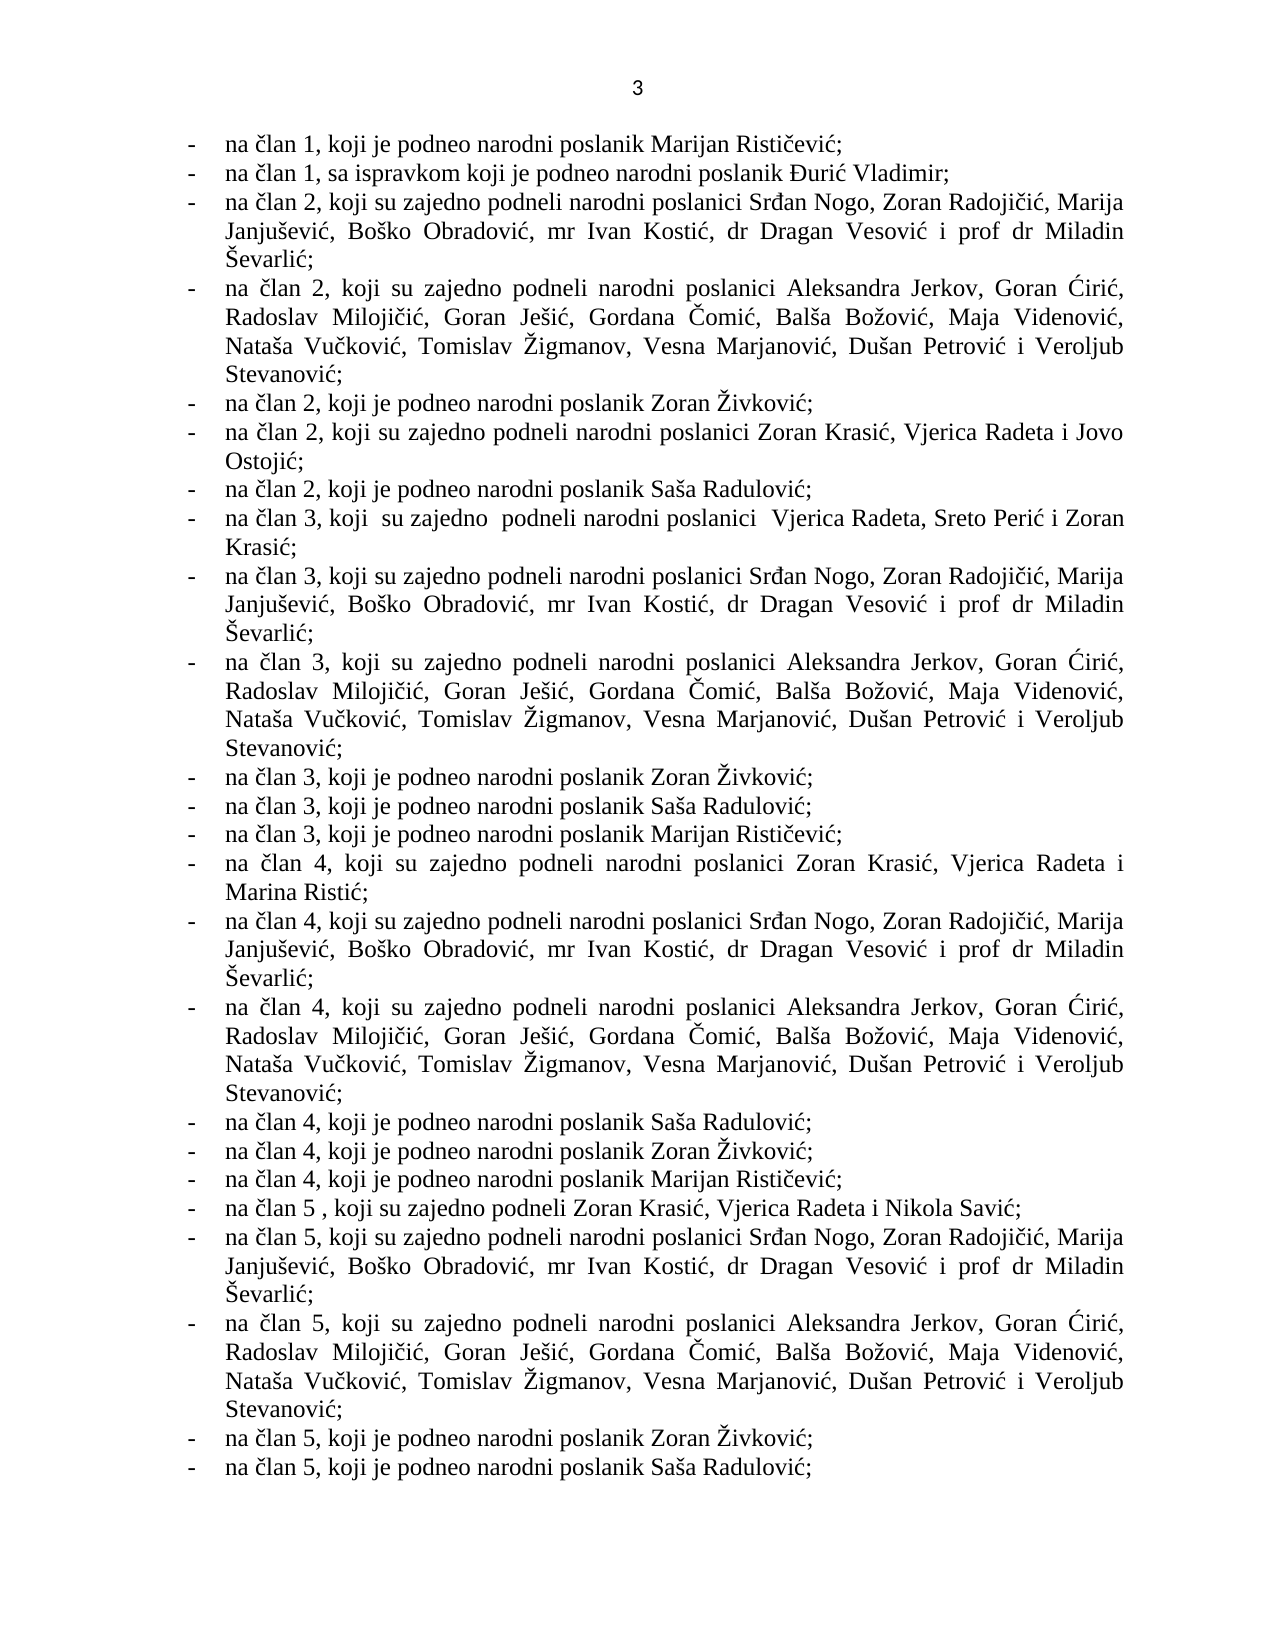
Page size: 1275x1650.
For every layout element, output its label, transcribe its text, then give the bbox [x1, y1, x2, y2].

list na član 5, koji je podneo narodni poslanik Zoran Živković; [187, 1423, 1125, 1452]
list na član 1, sa ispravkom koji je podneo narodni poslanik Đurić Vladimir; [187, 158, 1125, 187]
list na član 2, koji su zajedno podneli narodni poslanici Aleksandra Jerkov, Goran Ćirić, Radoslav Milojičić, Goran Ješić, Gordana Čomić, Balša Božović, Maja Videnović, Nataša Vučković, Tomislav Žigmanov, Vesna Marjanović, Dušan Petrović i Veroljub Stevanović; [187, 273, 1125, 388]
list na član 4, koji je podneo narodni poslanik Marijan Rističević; [187, 1164, 1125, 1193]
list na član 3, koji su zajedno podneli narodni poslanici Srđan Nogo, Zoran Radojičić, Marija Janjušević, Boško Obradović, mr Ivan Kostić, dr Dragan Vesović i prof dr Miladin Ševarlić; [187, 561, 1125, 647]
list na član 4, koji su zajedno podneli narodni poslanici Srđan Nogo, Zoran Radojičić, Marija Janjušević, Boško Obradović, mr Ivan Kostić, dr Dragan Vesović i prof dr Miladin Ševarlić; [187, 906, 1125, 992]
list na član 3, koji su zajedno podneli narodni poslanici Aleksandra Jerkov, Goran Ćirić, Radoslav Milojičić, Goran Ješić, Gordana Čomić, Balša Božović, Maja Videnović, Nataša Vučković, Tomislav Žigmanov, Vesna Marjanović, Dušan Petrović i Veroljub Stevanović; [187, 647, 1125, 762]
list na član 5 , koji su zajedno podneli Zoran Krasić, Vjerica Radeta i Nikola Savić; [187, 1193, 1125, 1222]
list na član 4, koji je podneo narodni poslanik Saša Radulović; [187, 1107, 1125, 1136]
list na član 3, koji je podneo narodni poslanik Saša Radulović; [187, 791, 1125, 819]
list na član 4, koji su zajedno podneli narodni poslanici Zoran Krasić, Vjerica Radeta i Marina Ristić; [187, 848, 1125, 906]
list na član 5, koji su zajedno podneli narodni poslanici Srđan Nogo, Zoran Radojičić, Marija Janjušević, Boško Obradović, mr Ivan Kostić, dr Dragan Vesović i prof dr Miladin Ševarlić; [187, 1222, 1125, 1308]
list na član 3, koji su zajedno podneli narodni poslanici Vjerica Radeta, Sreto Perić i Zoran Krasić; [187, 503, 1125, 561]
list na član 2, koji je podneo narodni poslanik Saša Radulović; [187, 474, 1125, 503]
list na član 2, koji su zajedno podneli narodni poslanici Zoran Krasić, Vjerica Radeta i Jovo Ostojić; [187, 417, 1125, 474]
list na član 2, koji su zajedno podneli narodni poslanici Srđan Nogo, Zoran Radojičić, Marija Janjušević, Boško Obradović, mr Ivan Kostić, dr Dragan Vesović i prof dr Miladin Ševarlić; [187, 187, 1125, 273]
list na član 4, koji je podneo narodni poslanik Zoran Živković; [187, 1136, 1125, 1164]
list na član 4, koji su zajedno podneli narodni poslanici Aleksandra Jerkov, Goran Ćirić, Radoslav Milojičić, Goran Ješić, Gordana Čomić, Balša Božović, Maja Videnović, Nataša Vučković, Tomislav Žigmanov, Vesna Marjanović, Dušan Petrović i Veroljub Stevanović; [187, 992, 1125, 1107]
list na član 1, koji je podneo narodni poslanik Marijan Rističević; [187, 129, 1125, 158]
list na član 5, koji je podneo narodni poslanik Saša Radulović; [187, 1452, 1125, 1481]
list na član 3, koji je podneo narodni poslanik Marijan Rističević; [187, 819, 1125, 848]
list na član 2, koji je podneo narodni poslanik Zoran Živković; [187, 388, 1125, 417]
list na član 3, koji je podneo narodni poslanik Zoran Živković; [187, 762, 1125, 791]
list na član 5, koji su zajedno podneli narodni poslanici Aleksandra Jerkov, Goran Ćirić, Radoslav Milojičić, Goran Ješić, Gordana Čomić, Balša Božović, Maja Videnović, Nataša Vučković, Tomislav Žigmanov, Vesna Marjanović, Dušan Petrović i Veroljub Stevanović; [187, 1308, 1125, 1423]
